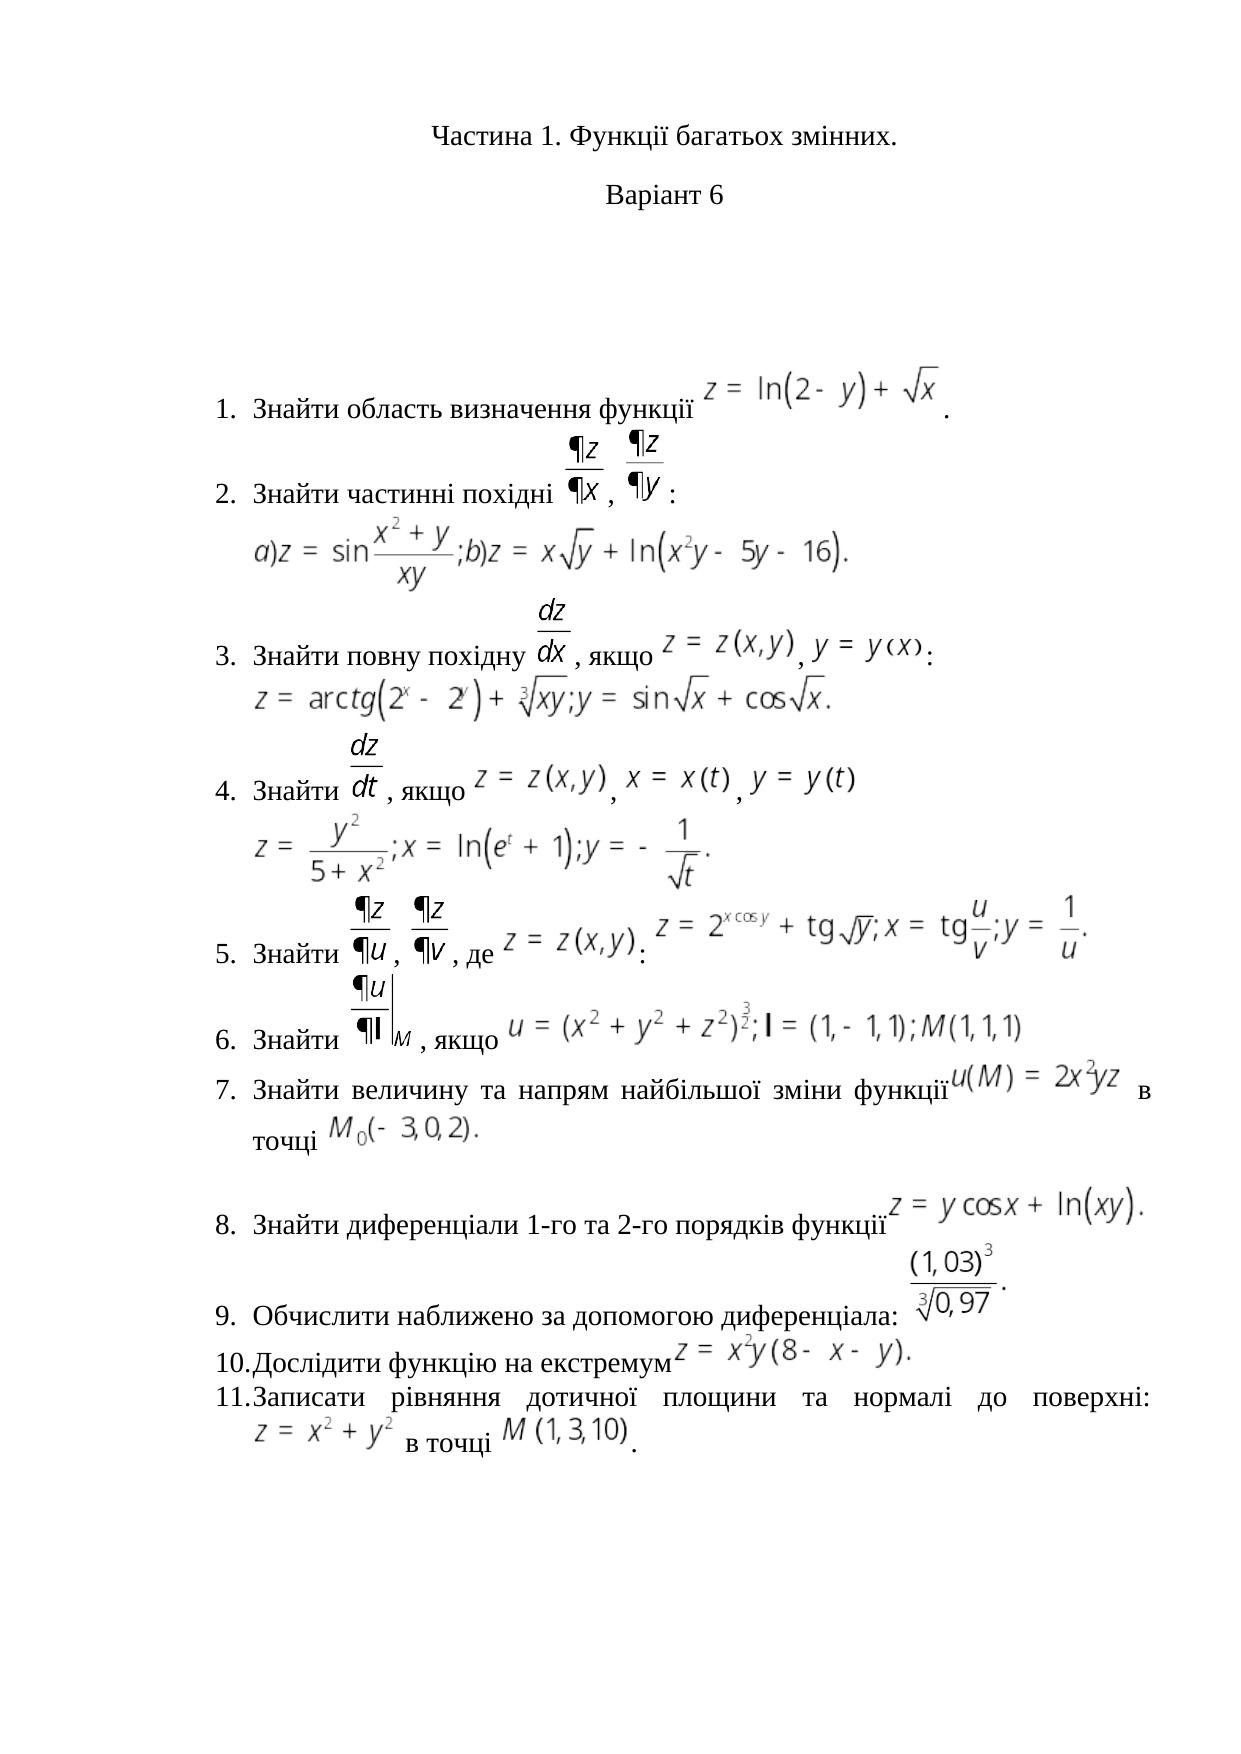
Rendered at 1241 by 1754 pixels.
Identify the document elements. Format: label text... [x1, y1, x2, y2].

text Частина 1. Функції багатьох змінних. [177, 118, 1152, 152]
list Знайти диференціали 1-го та 2-го порядків функції [215, 1183, 1152, 1241]
list Знайти область визначення функції . [215, 363, 1152, 425]
list Знайти повну похідну , якщо , : [215, 595, 1152, 730]
list Знайти , якщо , , [215, 730, 1152, 893]
list Знайти величину та напрям найбільшої зміни функції в точці [215, 1055, 1152, 1157]
list Дослідити функцію на екстремум [215, 1332, 1152, 1379]
list Знайти , якщо [215, 970, 1152, 1055]
list Записати рівняння дотичної площини та нормалі до поверхні: в точці . [215, 1379, 1152, 1458]
text Варіант 6 [177, 177, 1152, 211]
list Знайти частинні похідні , : [215, 425, 1152, 595]
list Обчислити наближено за допомогою диференціала: [215, 1241, 1152, 1332]
list Знайти , , де : [215, 893, 1152, 970]
